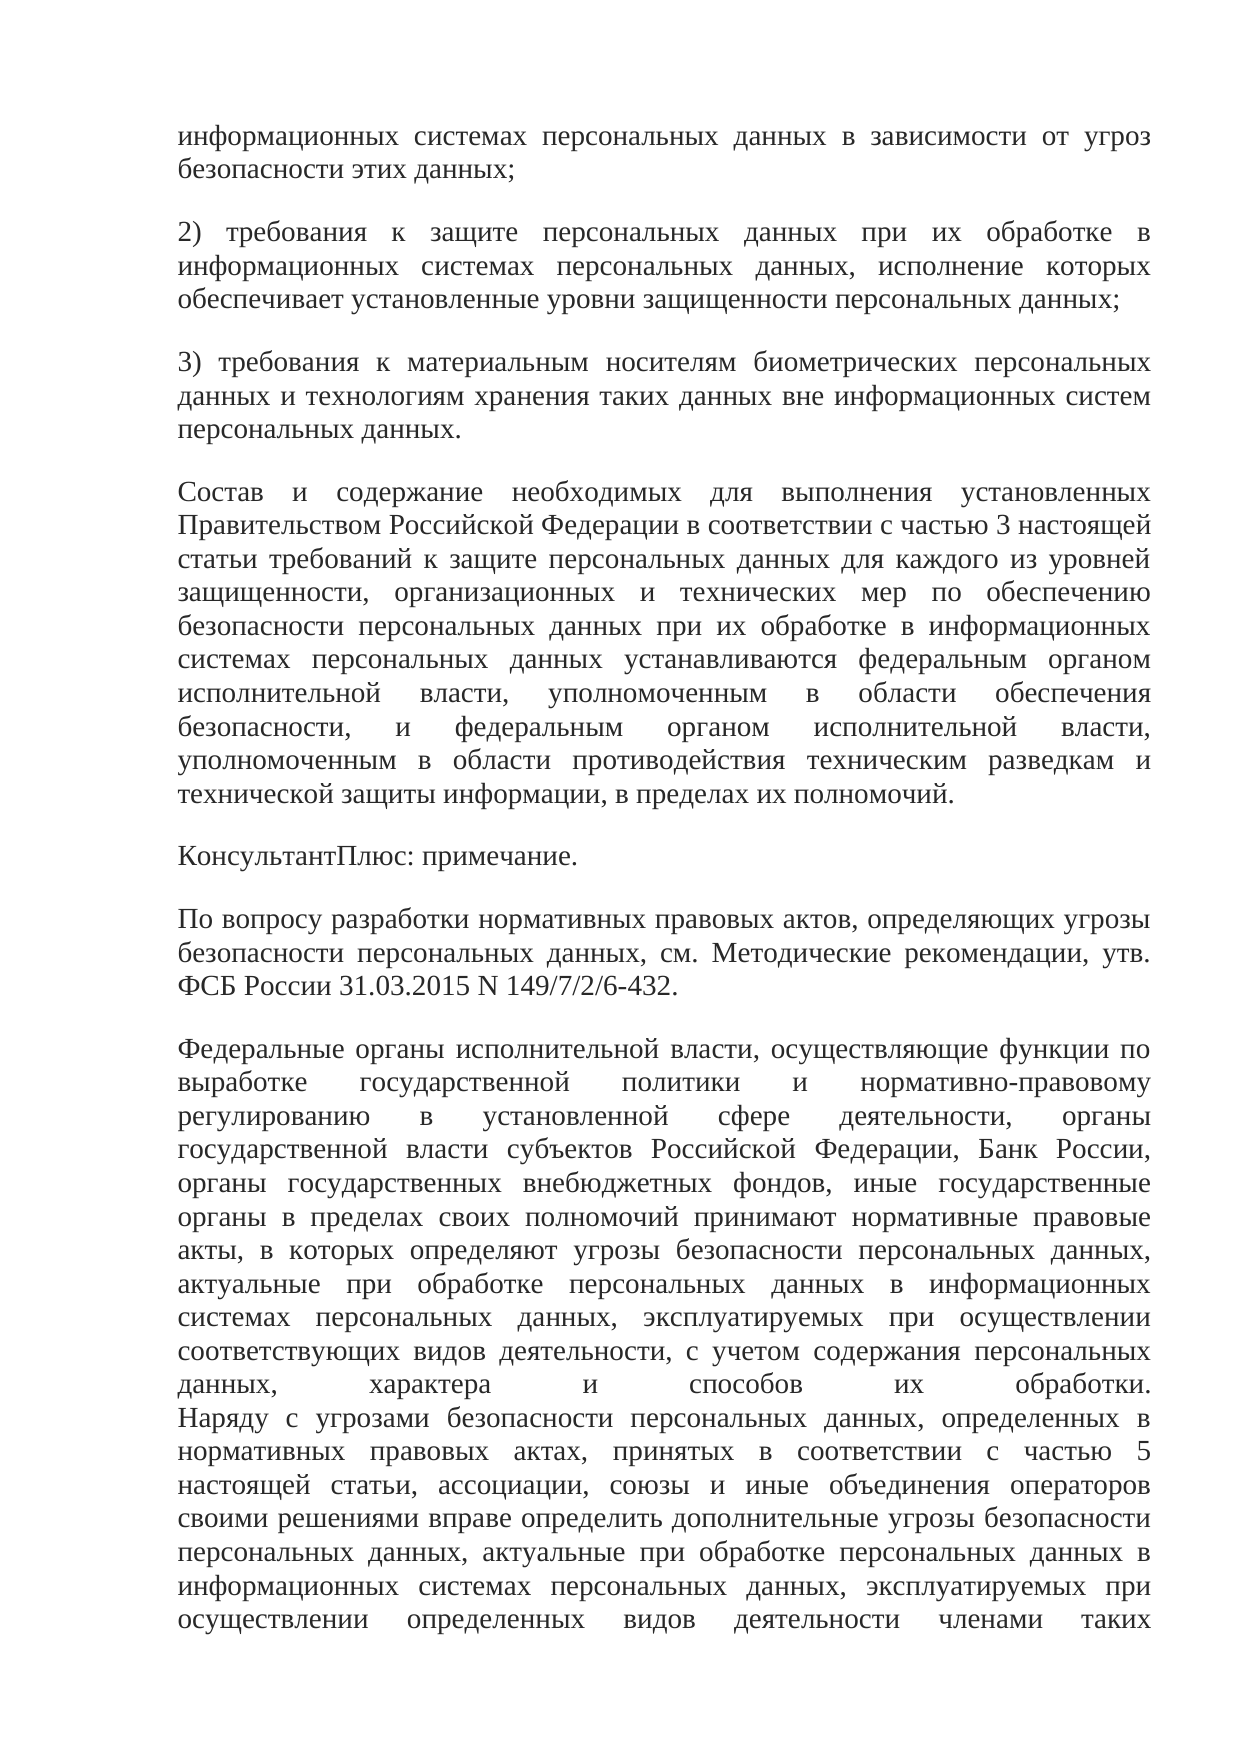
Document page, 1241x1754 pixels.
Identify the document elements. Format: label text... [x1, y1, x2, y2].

text 2) требования к защите персональных данных при их обработке в информационных системах персональных данных, исполнение которых обеспечивает установленные уровни защищенности персональных данных; [177, 214, 1152, 315]
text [177, 1031, 1152, 1635]
text По вопросу разработки нормативных правовых актов, определяющих угрозы безопасности персональных данных, см. Методические рекомендации, утв. ФСБ России 31.03.2015 N 149/7/2/6-432. [177, 901, 1152, 1002]
text КонсультантПлюс: примечание. [177, 838, 1152, 872]
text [177, 118, 1152, 185]
text 3) требования к материальным носителям биометрических персональных данных и технологиям хранения таких данных вне информационных систем персональных данных. [177, 344, 1152, 445]
text Состав и содержание необходимых для выполнения установленных Правительством Российской Федерации в соответствии с частью 3 настоящей статьи требований к защите персональных данных для каждого из уровней защищенности, организационных и технических мер по обеспечению безопасности персональных данных при их обработке в информационных системах персональных данных устанавливаются федеральным органом исполнительной власти, уполномоченным в области обеспечения безопасности, и федеральным органом исполнительной власти, уполномоченным в области противодействия техническим разведкам и технической защиты информации, в пределах их полномочий. [177, 474, 1152, 809]
